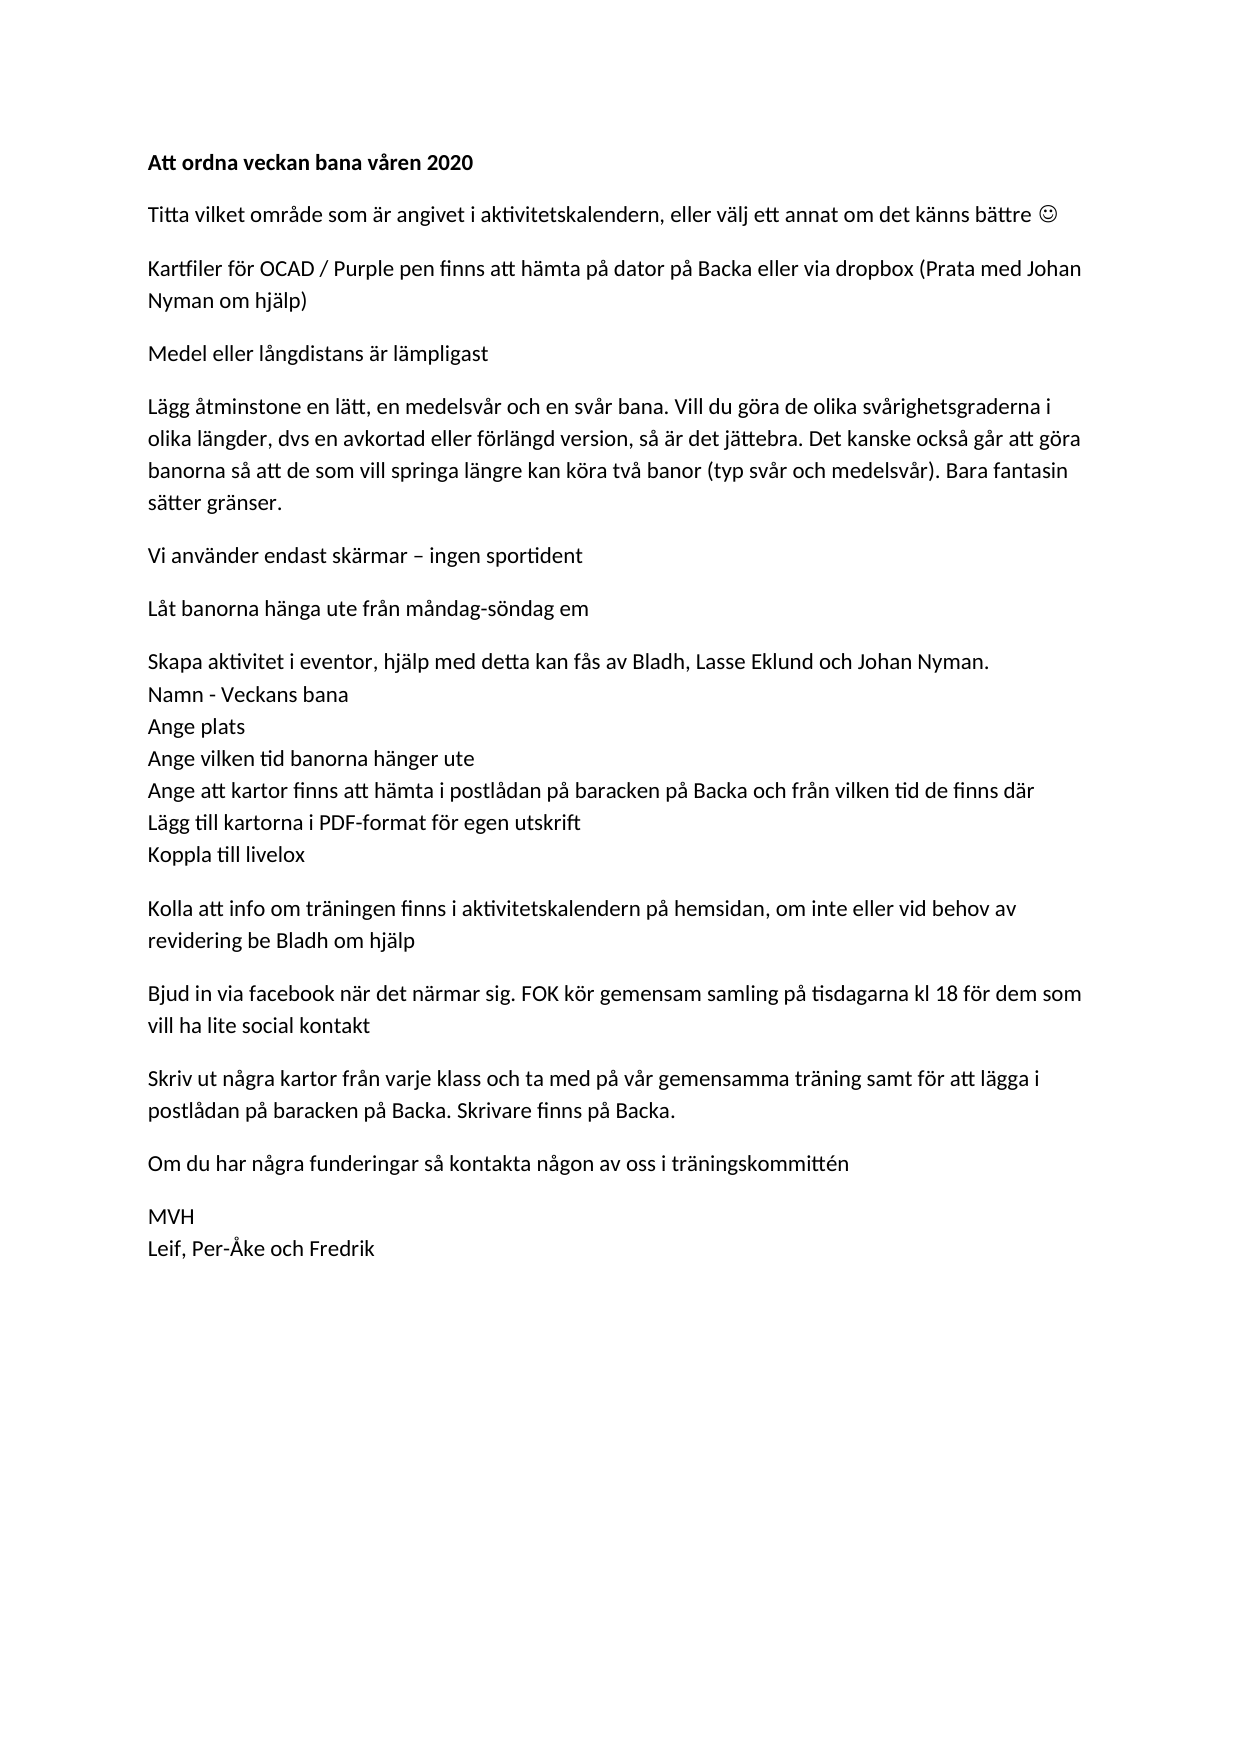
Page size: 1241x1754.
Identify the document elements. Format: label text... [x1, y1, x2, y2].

text Om du har några funderingar så kontakta någon av oss i träningskommittén [148, 1149, 1093, 1177]
text Vi använder endast skärmar – ingen sportident [148, 541, 1093, 569]
text Lägg till kartorna i PDF-format för egen utskrift [148, 808, 1093, 836]
text Titta vilket område som är angivet i aktivitetskalendern, eller välj ett annat om det känns bättre [148, 201, 1093, 229]
text Bjud in via facebook när det närmar sig. FOK kör gemensam samling på tisdagarna kl 18 för dem som vill ha lite social kontakt [148, 979, 1093, 1039]
text Ange att kartor finns att hämta i postlådan på baracken på Backa och från vilken tid de finns där [148, 776, 1093, 804]
text Skapa aktivitet i eventor, hjälp med detta kan fås av Bladh, Lasse Eklund och Johan Nyman. [148, 647, 1093, 676]
text Ange plats [148, 712, 1093, 740]
text Att ordna veckan bana våren 2020 [148, 148, 1093, 176]
text Koppla till livelox [148, 841, 1093, 869]
text Kartfiler för OCAD / Purple pen finns att hämta på dator på Backa eller via dropbox (Prata med Johan Nyman om hjälp) [148, 254, 1093, 314]
text Skriv ut några kartor från varje klass och ta med på vår gemensamma träning samt för att lägga i postlådan på baracken på Backa. Skrivare finns på Backa. [148, 1064, 1093, 1124]
text Medel eller långdistans är lämpligast [148, 339, 1093, 367]
text Ange vilken tid banorna hänger ute [148, 744, 1093, 772]
text Kolla att info om träningen finns i aktivitetskalendern på hemsidan, om inte eller vid behov av revidering be Bladh om hjälp [148, 894, 1093, 954]
text Namn - Veckans bana [148, 680, 1093, 708]
text Låt banorna hänga ute från måndag-söndag em [148, 594, 1093, 622]
text MVH [148, 1202, 1093, 1230]
text Lägg åtminstone en lätt, en medelsvår och en svår bana. Vill du göra de olika svårighetsgraderna i olika längder, dvs en avkortad eller förlängd version, så är det jättebra. Det kanske också går att göra banorna så att de som vill springa längre kan köra två banor (typ svår och medelsvår). Bara fantasin sätter gränser. [148, 392, 1093, 516]
text Leif, Per-Åke och Fredrik [148, 1234, 1093, 1262]
